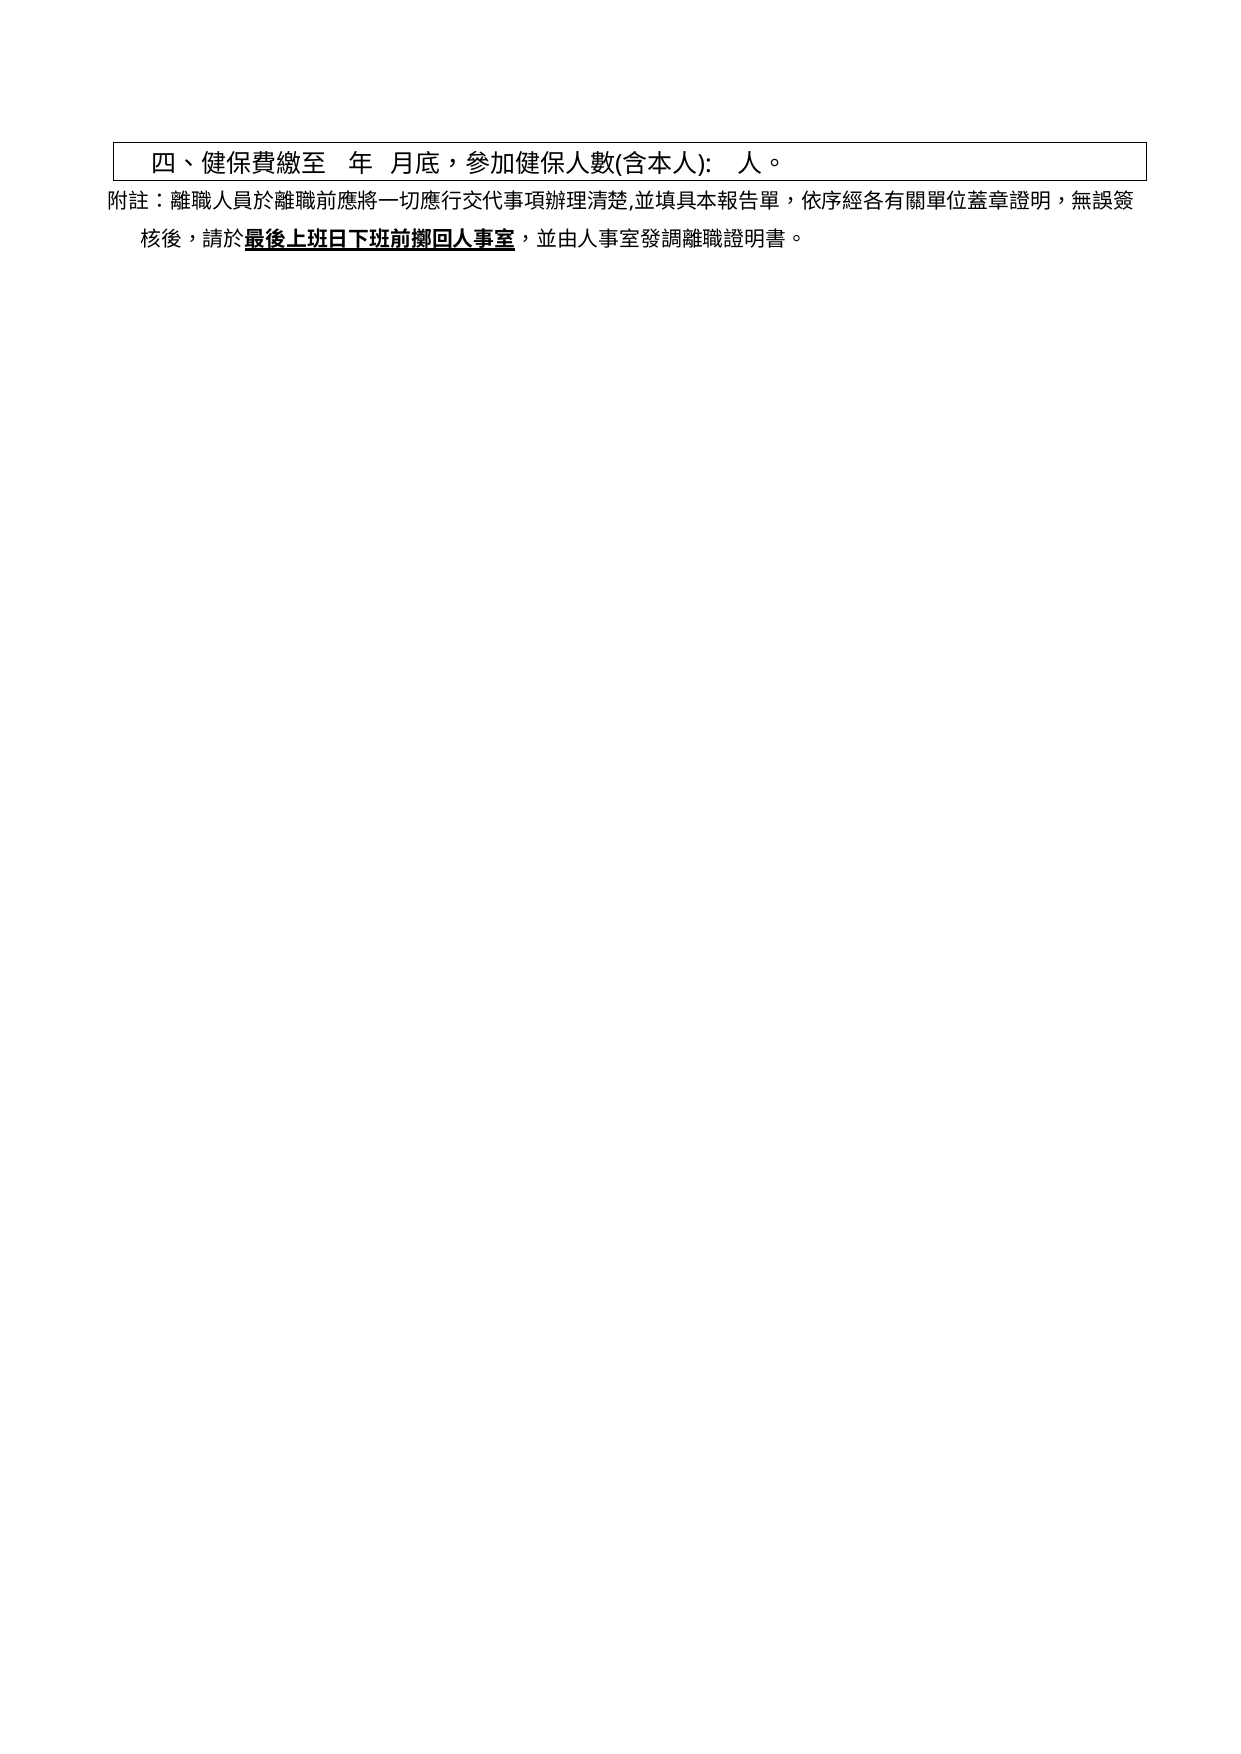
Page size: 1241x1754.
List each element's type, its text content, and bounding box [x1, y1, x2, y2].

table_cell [114, 143, 1146, 180]
text 附註：離職人員於離職前應將一切應行交代事項辦理清楚,並填具本報告單，依序經各有關單位蓋章證明，無誤簽 [108, 181, 1157, 219]
text 核後，請於最後上班日下班前擲回人事室，並由人事室發調離職證明書。 [108, 219, 1157, 256]
